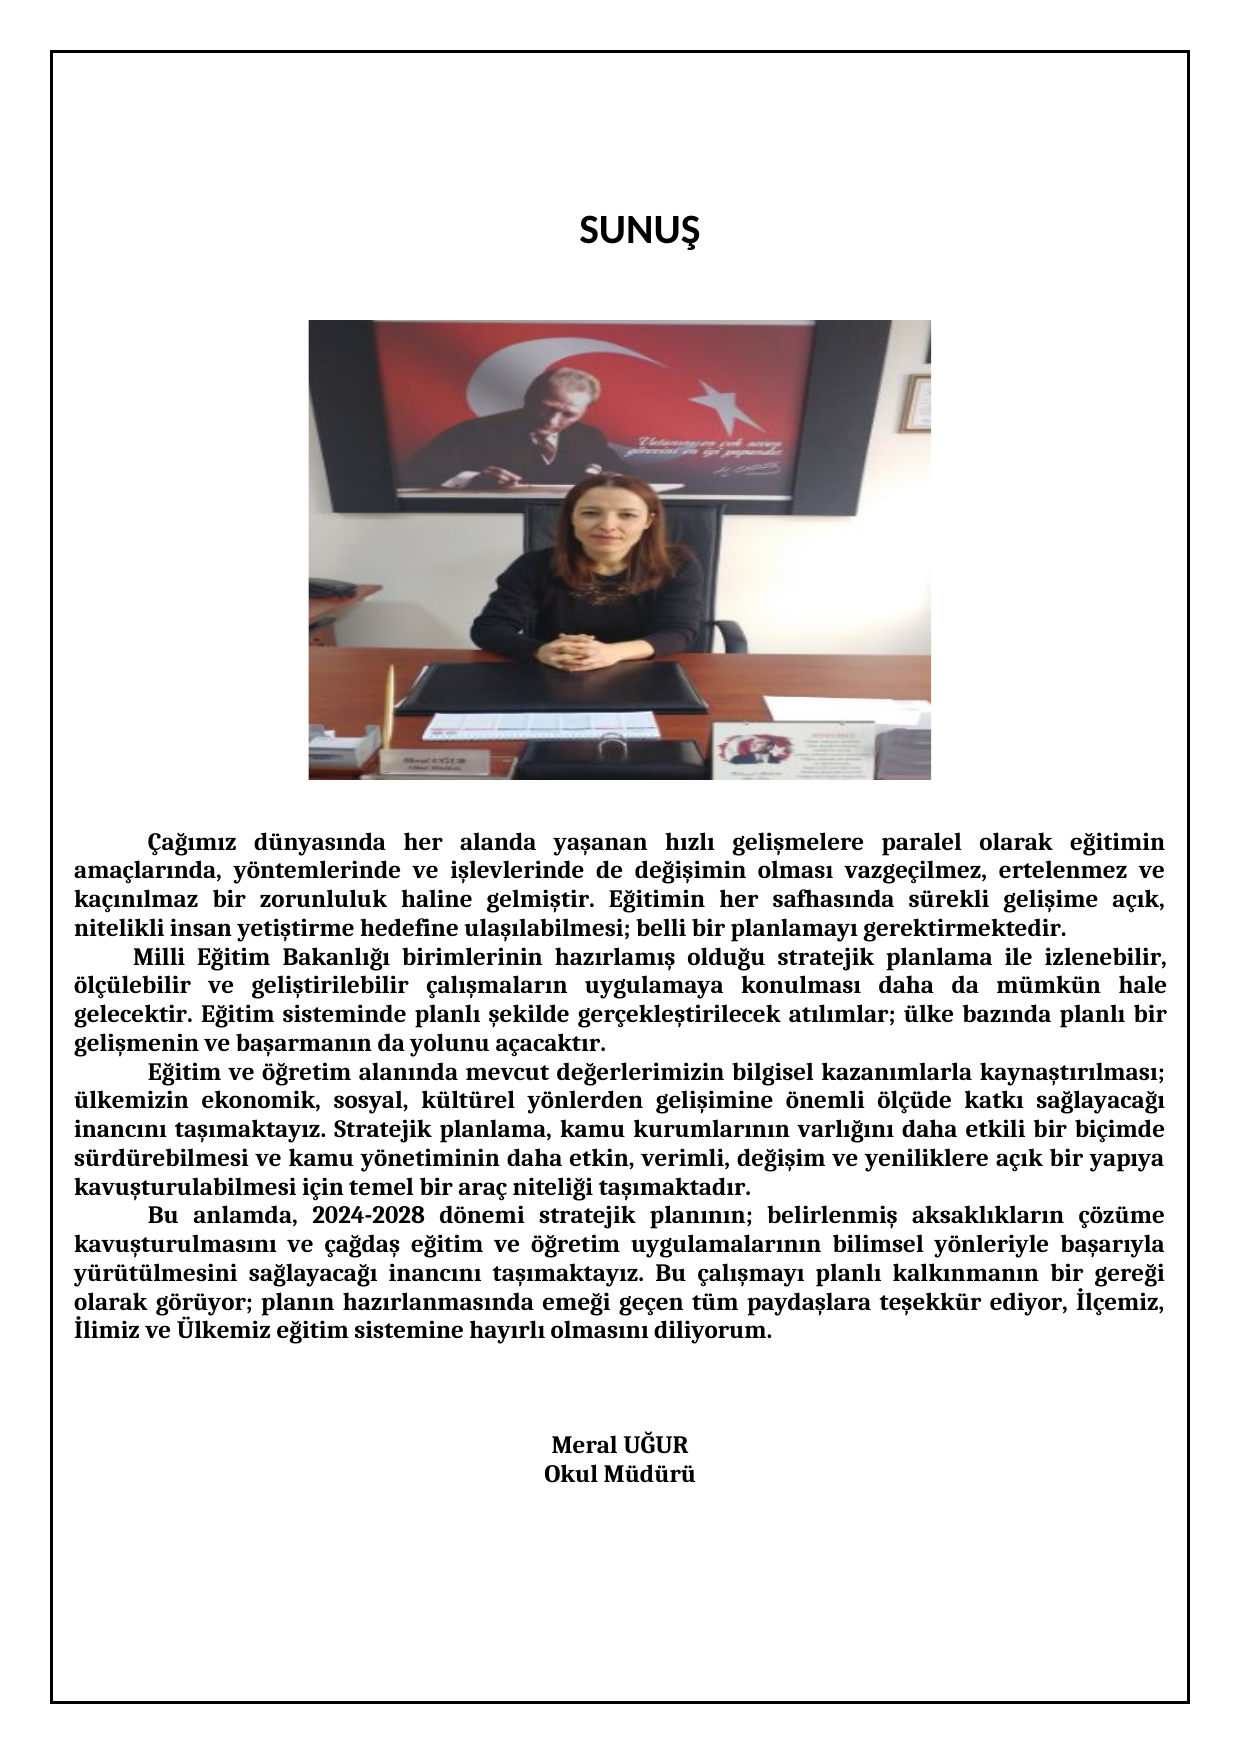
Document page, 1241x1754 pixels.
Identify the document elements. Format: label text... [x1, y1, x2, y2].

text SUNUŞ [443, 203, 836, 254]
text Meral UĞUR [74, 1431, 1166, 1460]
text Eğitim ve öğretim alanında mevcut değerlerimizin bilgisel kazanımlarla kaynaştırılması; ülkemizin ekonomik, sosyal, kültürel yönlerden gelişimine önemli ölçüde katkı sağlayacağı inancını taşımaktayız. Stratejik planlama, kamu kurumlarının varlığını daha etkili bir biçimde sürdürebilmesi ve kamu yönetiminin daha etkin, verimli, değişim ve yeniliklere açık bir yapıya kavuşturulabilmesi için temel bir araç niteliği taşımaktadır. [74, 1058, 1166, 1201]
text Milli Eğitim Bakanlığı birimlerinin hazırlamış olduğu stratejik planlama ile izlenebilir, ölçülebilir ve geliştirilebilir çalışmaların uygulamaya konulması daha da mümkün hale gelecektir. Eğitim sisteminde planlı şekilde gerçekleştirilecek atılımlar; ülke bazında planlı bir gelişmenin ve başarmanın da yolunu açacaktır. [74, 943, 1168, 1058]
text Çağımız dünyasında her alanda yaşanan hızlı gelişmelere paralel olarak eğitimin amaçlarında, yöntemlerinde ve işlevlerinde de değişimin olması vazgeçilmez, ertelenmez ve kaçınılmaz bir zorunluluk haline gelmiştir. Eğitimin her safhasında sürekli gelişime açık, nitelikli insan yetiştirme hedefine ulaşılabilmesi; belli bir planlamayı gerektirmektedir. [74, 828, 1166, 943]
text Bu anlamda, 2024-2028 dönemi stratejik planının; belirlenmiş aksaklıkların çözüme kavuşturulmasını ve çağdaş eğitim ve öğretim uygulamalarının bilimsel yönleriyle başarıyla yürütülmesini sağlayacağı inancını taşımaktayız. Bu çalışmayı planlı kalkınmanın bir gereği olarak görüyor; planın hazırlanmasında emeği geçen tüm paydaşlara teşekkür ediyor, İlçemiz, İlimiz ve Ülkemiz eğitim sistemine hayırlı olmasını diliyorum. [74, 1201, 1166, 1345]
picture [308, 320, 932, 780]
text Okul Müdürü [74, 1460, 1166, 1489]
